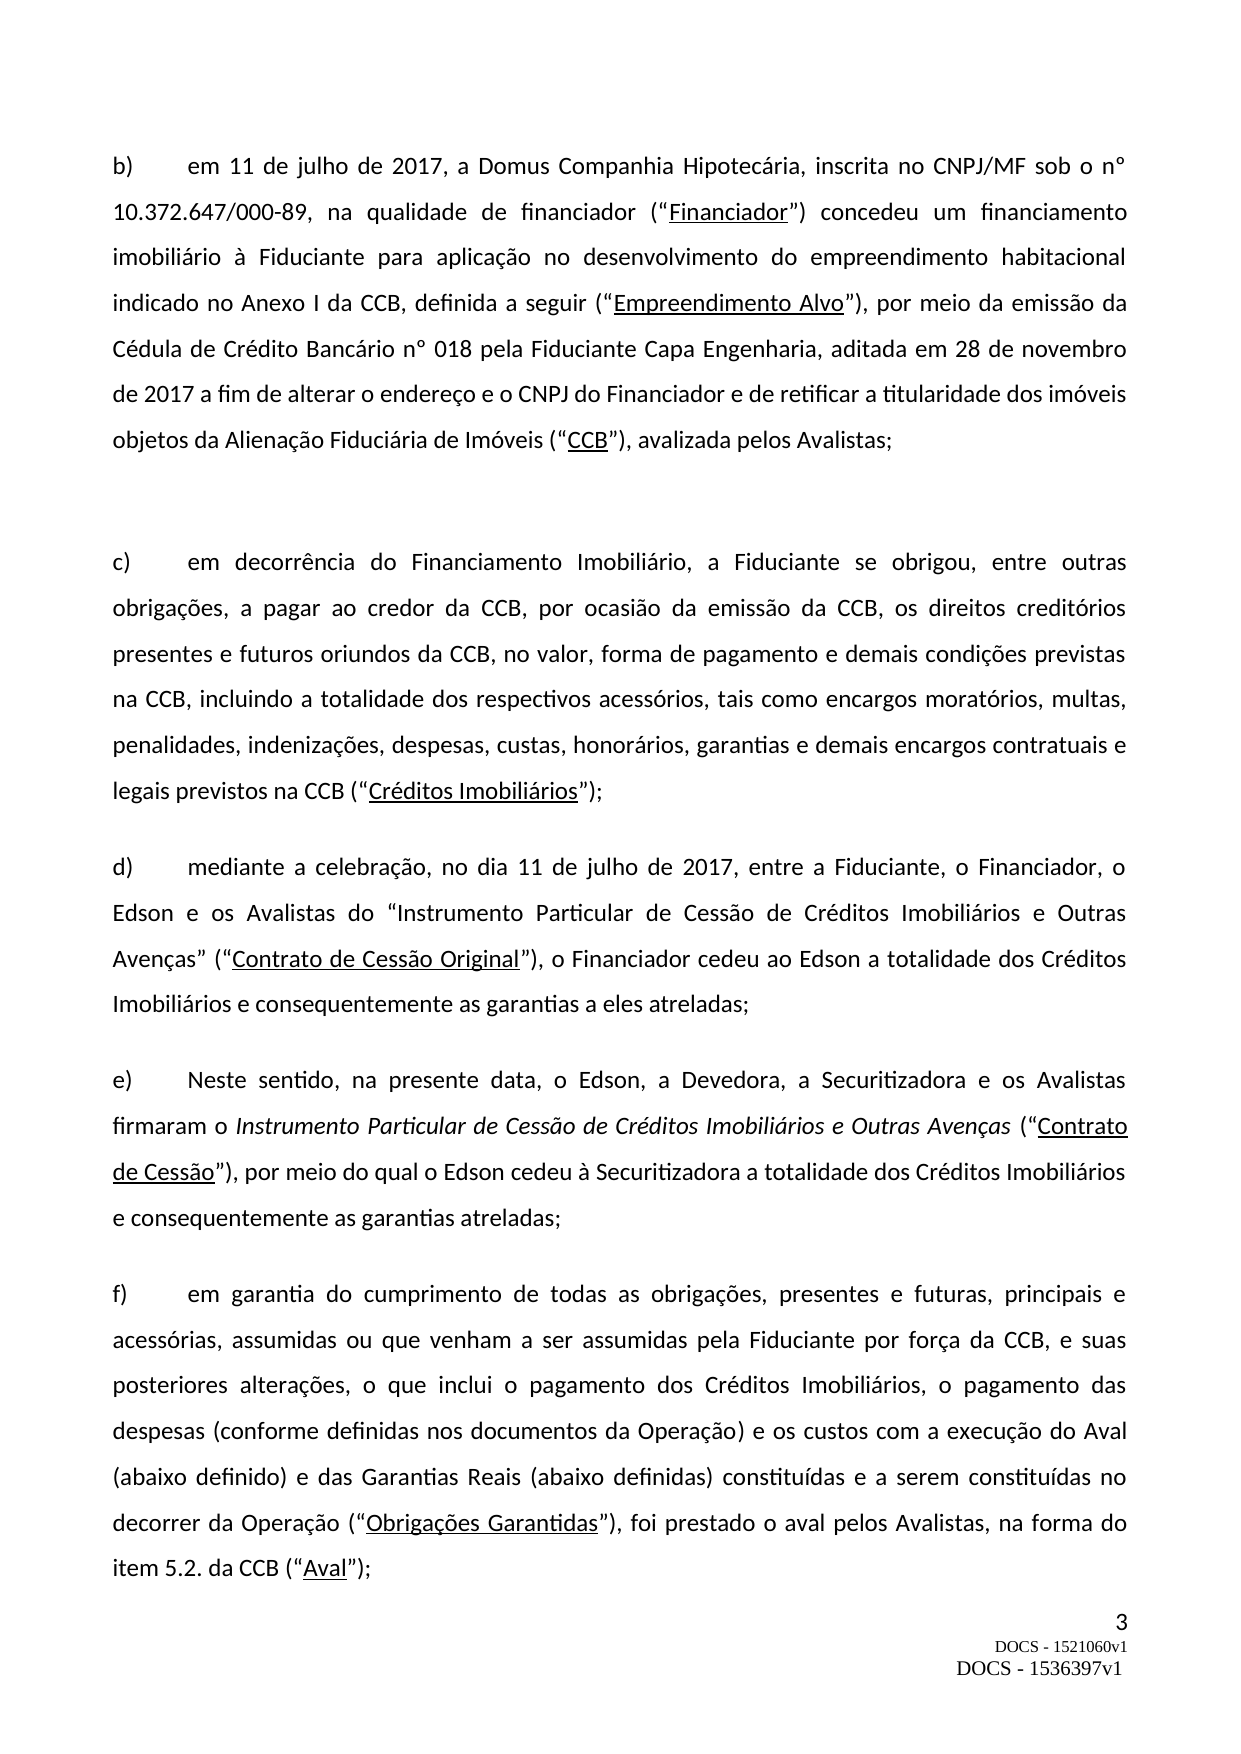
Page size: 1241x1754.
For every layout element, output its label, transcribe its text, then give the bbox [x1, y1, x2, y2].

list em 11 de julho de 2017, a Domus Companhia Hipotecária, inscrita no CNPJ/MF sob o nº 10.372.647/000-89, na qualidade de financiador (“Financiador”) concedeu um financiamento imobiliário à Fiduciante para aplicação no desenvolvimento do empreendimento habitacional indicado no Anexo I da CCB, definida a seguir (“Empreendimento Alvo”), por meio da emissão da Cédula de Crédito Bancário nº 018 pela Fiduciante Capa Engenharia, aditada em 28 de novembro de 2017 a fim de alterar o endereço e o CNPJ do Financiador e de retificar a titularidade dos imóveis objetos da Alienação Fiduciária de Imóveis (“CCB”), avalizada pelos Avalistas; [112, 150, 1128, 455]
list mediante a celebração, no dia 11 de julho de 2017, entre a Fiduciante, o Financiador, o Edson e os Avalistas do “Instrumento Particular de Cessão de Créditos Imobiliários e Outras Avenças” (“Contrato de Cessão Original”), o Financiador cedeu ao Edson a totalidade dos Créditos Imobiliários e consequentemente as garantias a eles atreladas; [112, 851, 1128, 1019]
list Neste sentido, na presente data, o Edson, a Devedora, a Securitizadora e os Avalistas firmaram o Instrumento Particular de Cessão de Créditos Imobiliários e Outras Avenças (“Contrato de Cessão”), por meio do qual o Edson cedeu à Securitizadora a totalidade dos Créditos Imobiliários e consequentemente as garantias atreladas; [112, 1065, 1128, 1232]
list em garantia do cumprimento de todas as obrigações, presentes e futuras, principais e acessórias, assumidas ou que venham a ser assumidas pela Fiduciante por força da CCB, e suas posteriores alterações, o que inclui o pagamento dos Créditos Imobiliários, o pagamento das despesas (conforme definidas nos documentos da Operação) e os custos com a execução do Aval (abaixo definido) e das Garantias Reais (abaixo definidas) constituídas e a serem constituídas no decorrer da Operação (“Obrigações Garantidas”), foi prestado o aval pelos Avalistas, na forma do item 5.2. da CCB (“Aval”); [112, 1278, 1128, 1583]
list em decorrência do Financiamento Imobiliário, a Fiduciante se obrigou, entre outras obrigações, a pagar ao credor da CCB, por ocasião da emissão da CCB, os direitos creditórios presentes e futuros oriundos da CCB, no valor, forma de pagamento e demais condições previstas na CCB, incluindo a totalidade dos respectivos acessórios, tais como encargos moratórios, multas, penalidades, indenizações, despesas, custas, honorários, garantias e demais encargos contratuais e legais previstos na CCB (“Créditos Imobiliários”); [112, 546, 1128, 806]
